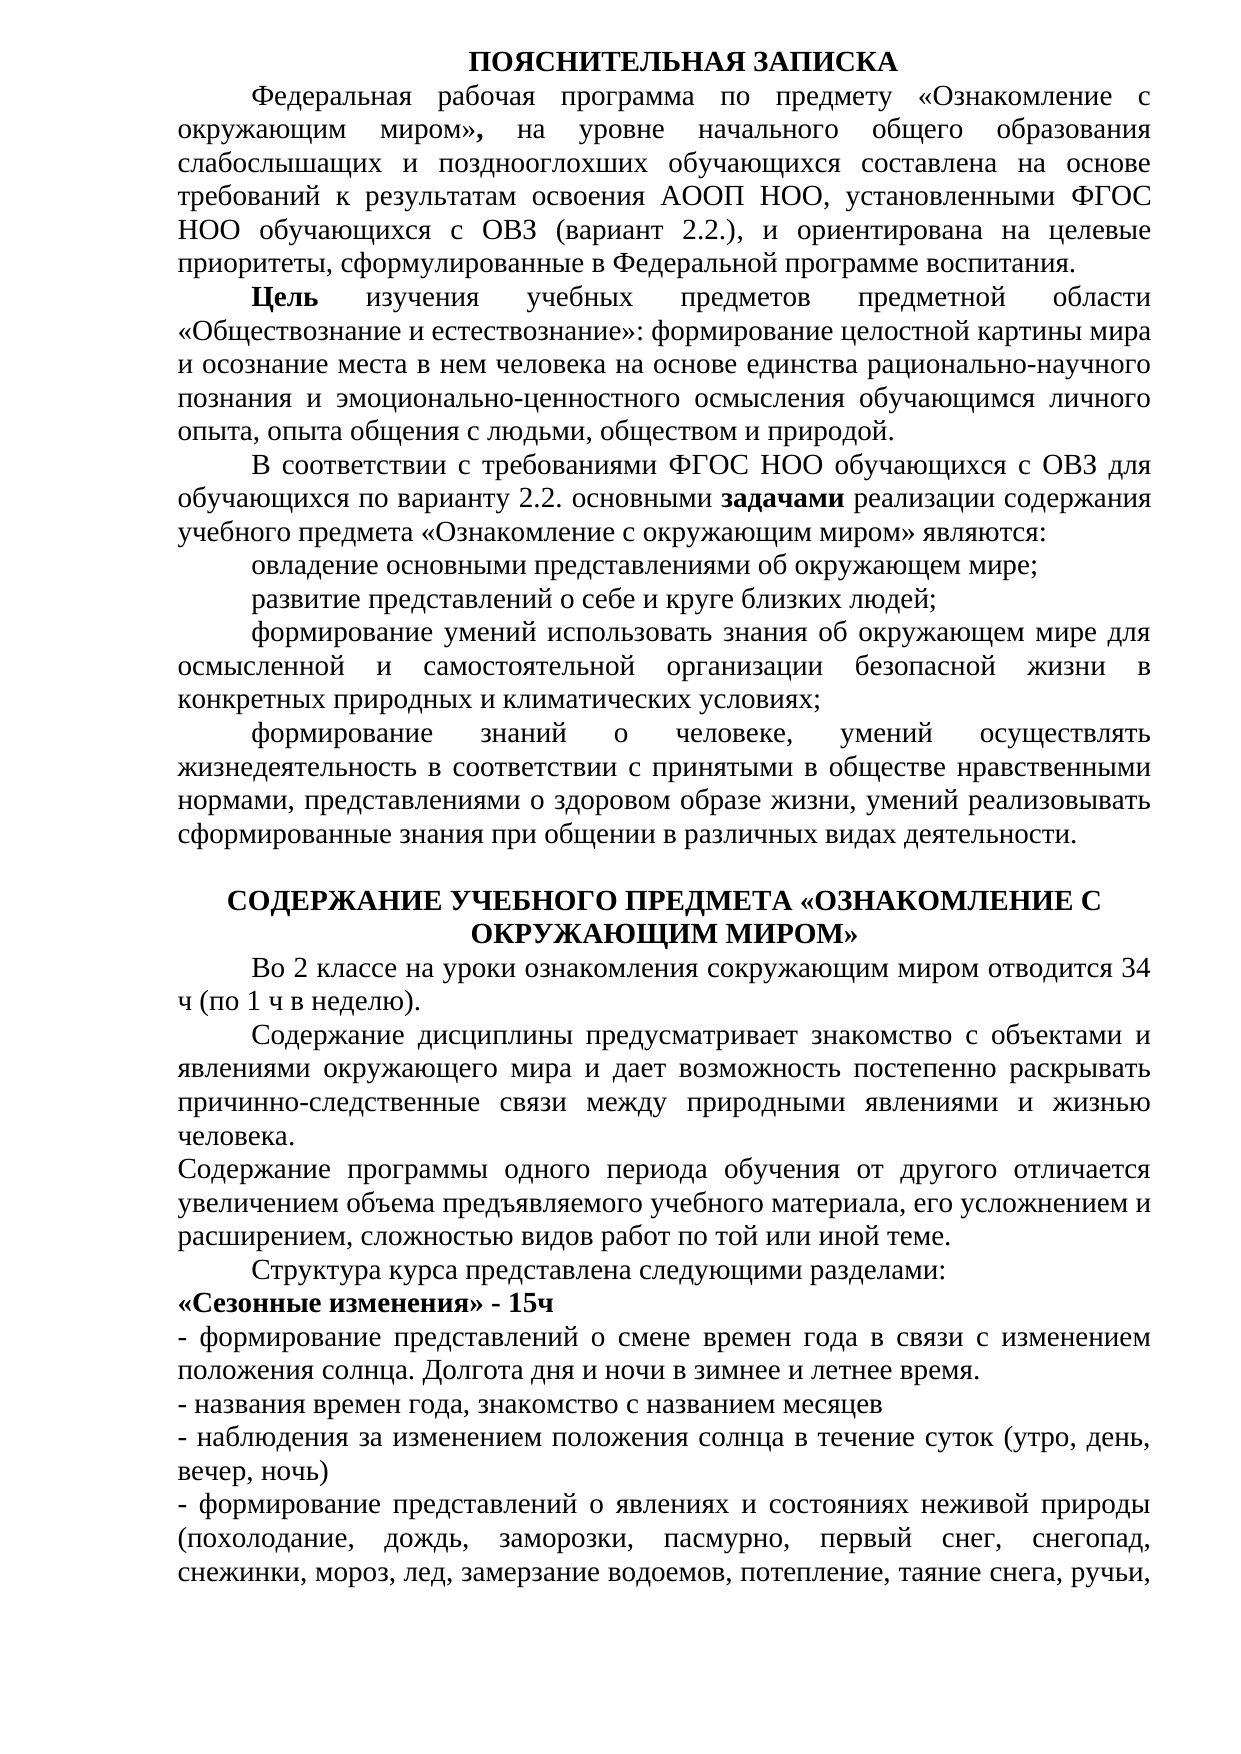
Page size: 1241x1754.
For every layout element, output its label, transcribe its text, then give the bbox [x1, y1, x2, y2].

text Во 2 классе на уроки ознакомления сокружающим миром отводится 34 ч (по 1 ч в неделю). [177, 950, 1152, 1017]
text - названия времен года, знакомство с названием месяцев [177, 1386, 1152, 1419]
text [177, 1487, 1152, 1587]
text формирование знаний о человеке, умений осуществлять жизнедеятельность в соответствии с принятыми в обществе нравственными нормами, представлениями о здоровом образе жизни, умений реализовывать сформированные знания при общении в различных видах деятельности. [177, 715, 1152, 849]
text - формирование представлений о смене времен года в связи с изменением положения солнца. Долгота дня и ночи в зимнее и летнее время. [177, 1319, 1152, 1386]
text В соответствии с требованиями ФГОС НОО обучающихся с ОВЗ для обучающихся по варианту 2.2. основными задачами реализации содержания учебного предмета «Ознакомление с окружающим миром» являются: [177, 447, 1152, 547]
text Пояснительная записка [215, 44, 1152, 78]
text формирование умений использовать знания об окружающем мире для осмысленной и самостоятельной организации безопасной жизни в конкретных природных и климатических условиях; [177, 614, 1152, 715]
text Федеральная рабочая программа по предмету «Ознакомление с окружающим миром», на уровне начального общего образования слабослышащих и позднооглохших обучающихся составлена на основе требований к результатам освоения АООП НОО, установленными ФГОС НОО обучающихся с ОВЗ (вариант 2.2.), и ориентирована на целевые приоритеты, сформулированные в Федеральной программе воспитания. [177, 78, 1152, 279]
text «Сезонные изменения» - 15ч [177, 1285, 1152, 1319]
text Содержание программы одного периода обучения от другого отличается увеличением объема предъявляемого учебного материала, его усложнением и расширением, сложностью видов работ по той или иной теме. [177, 1151, 1152, 1252]
text - наблюдения за изменением положения солнца в течение суток (утро, день, вечер, ночь) [177, 1419, 1152, 1487]
text развитие представлений о себе и круге близких людей; [177, 581, 1152, 614]
text СОДЕРЖАНИЕ УЧЕБНОГО ПРЕДМЕТА «ОЗНАКОМЛЕНИЕ С ОКРУЖАЮЩИМ МИРОМ» [177, 883, 1152, 950]
text овладение основными представлениями об окружающем мире; [177, 547, 1152, 581]
text Структура курса представлена следующими разделами: [177, 1252, 1152, 1285]
text Цель изучения учебных предметов предметной области «Обществознание и естествознание»: формирование целостной картины мира и осознание места в нем человека на основе единства рационально-научного познания и эмоционально-ценностного осмысления обучающимся личного опыта, опыта общения с людьми, обществом и природой. [177, 279, 1152, 447]
text Содержание дисциплины предусматривает знакомство с объектами и явлениями окружающего мира и дает возможность постепенно раскрывать причинно-следственные связи между природными явлениями и жизнью человека. [177, 1017, 1152, 1151]
